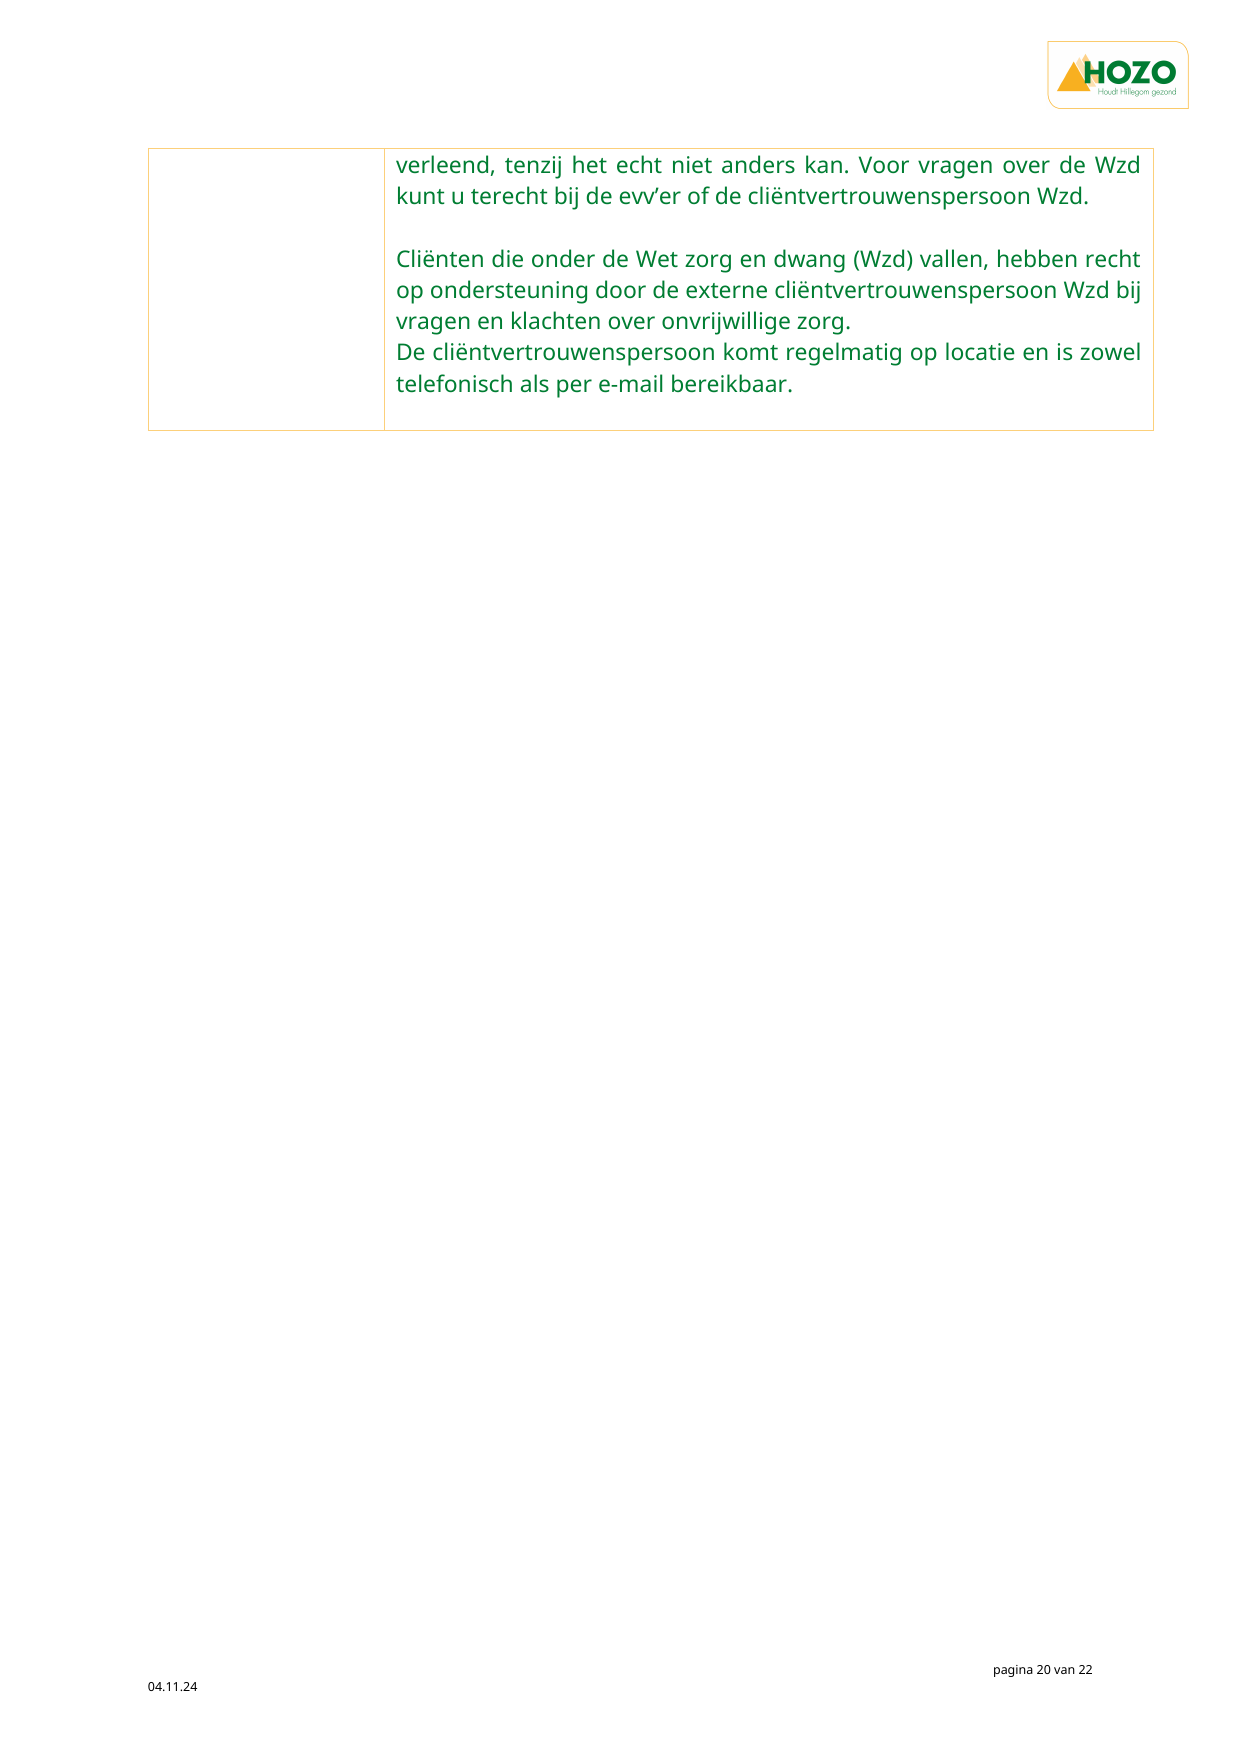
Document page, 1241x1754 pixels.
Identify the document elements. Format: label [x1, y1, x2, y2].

table_cell [149, 149, 384, 430]
table_cell [385, 149, 1153, 430]
picture [1046, 41, 1190, 110]
